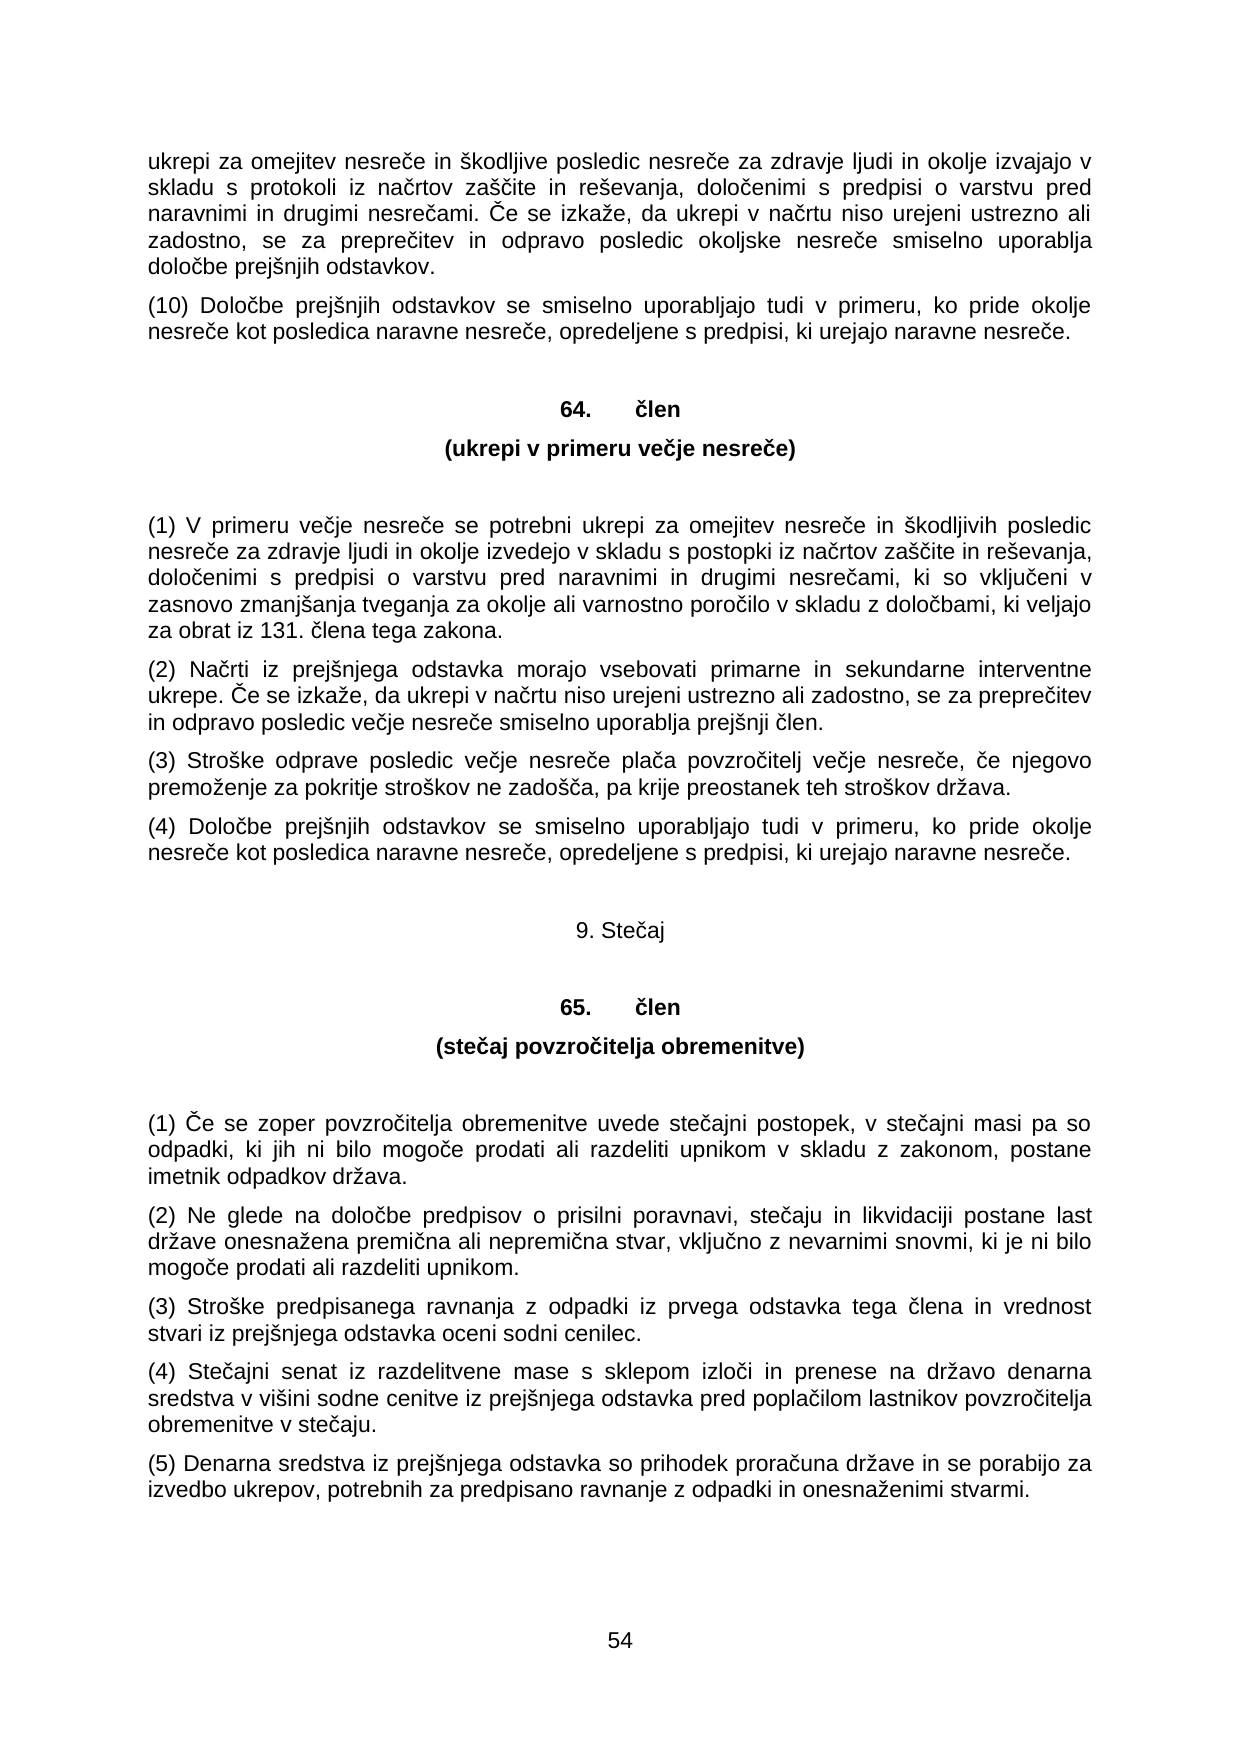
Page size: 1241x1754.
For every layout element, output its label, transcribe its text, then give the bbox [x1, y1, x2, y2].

text (4) Določbe prejšnjih odstavkov se smiselno uporabljajo tudi v primeru, ko pride okolje nesreče kot posledica naravne nesreče, opredeljene s predpisi, ki urejajo naravne nesreče. [148, 813, 1093, 865]
text (1) Če se zoper povzročitelja obremenitve uvede stečajni postopek, v stečajni masi pa so odpadki, ki jih ni bilo mogoče prodati ali razdeliti upnikom v skladu z zakonom, postane imetnik odpadkov država. [148, 1110, 1093, 1189]
text (4) Stečajni senat iz razdelitvene mase s sklepom izloči in prenese na državo denarna sredstva v višini sodne cenitve iz prejšnjega odstavka pred poplačilom lastnikov povzročitelja obremenitve v stečaju. [148, 1358, 1093, 1437]
text (10) Določbe prejšnjih odstavkov se smiselno uporabljajo tudi v primeru, ko pride okolje nesreče kot posledica naravne nesreče, opredeljene s predpisi, ki urejajo naravne nesreče. [148, 292, 1093, 344]
text (1) V primeru večje nesreče se potrebni ukrepi za omejitev nesreče in škodljivih posledic nesreče za zdravje ljudi in okolje izvedejo v skladu s postopki iz načrtov zaščite in reševanja, določenimi s predpisi o varstvu pred naravnimi in drugimi nesrečami, ki so vključeni v zasnovo zmanjšanja tveganja za okolje ali varnostno poročilo v skladu z določbami, ki veljajo za obrat iz 131. člena tega zakona. [148, 512, 1093, 643]
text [148, 148, 1093, 279]
text (2) Načrti iz prejšnjega odstavka morajo vsebovati primarne in sekundarne interventne ukrepe. Če se izkaže, da ukrepi v načrtu niso urejeni ustrezno ali zadostno, se za preprečitev in odpravo posledic večje nesreče smiselno uporablja prejšnji člen. [148, 656, 1093, 735]
list člen [148, 994, 1093, 1021]
text (5) Denarna sredstva iz prejšnjega odstavka so prihodek proračuna države in se porabijo za izvedbo ukrepov, potrebnih za predpisano ravnanje z odpadki in onesnaženimi stvarmi. [148, 1450, 1093, 1503]
text (stečaj povzročitelja obremenitve) [148, 1033, 1093, 1059]
text (ukrepi v primeru večje nesreče) [148, 435, 1093, 461]
list člen [148, 396, 1093, 422]
text 9. Stečaj [148, 917, 1093, 943]
text (3) Stroške odprave posledic večje nesreče plača povzročitelj večje nesreče, če njegovo premoženje za pokritje stroškov ne zadošča, pa krije preostanek teh stroškov država. [148, 747, 1093, 800]
text (3) Stroške predpisanega ravnanja z odpadki iz prvega odstavka tega člena in vrednost stvari iz prejšnjega odstavka oceni sodni cenilec. [148, 1293, 1093, 1346]
text (2) Ne glede na določbe predpisov o prisilni poravnavi, stečaju in likvidaciji postane last države onesnažena premična ali nepremična stvar, vključno z nevarnimi snovmi, ki je ni bilo mogoče prodati ali razdeliti upnikom. [148, 1202, 1093, 1281]
